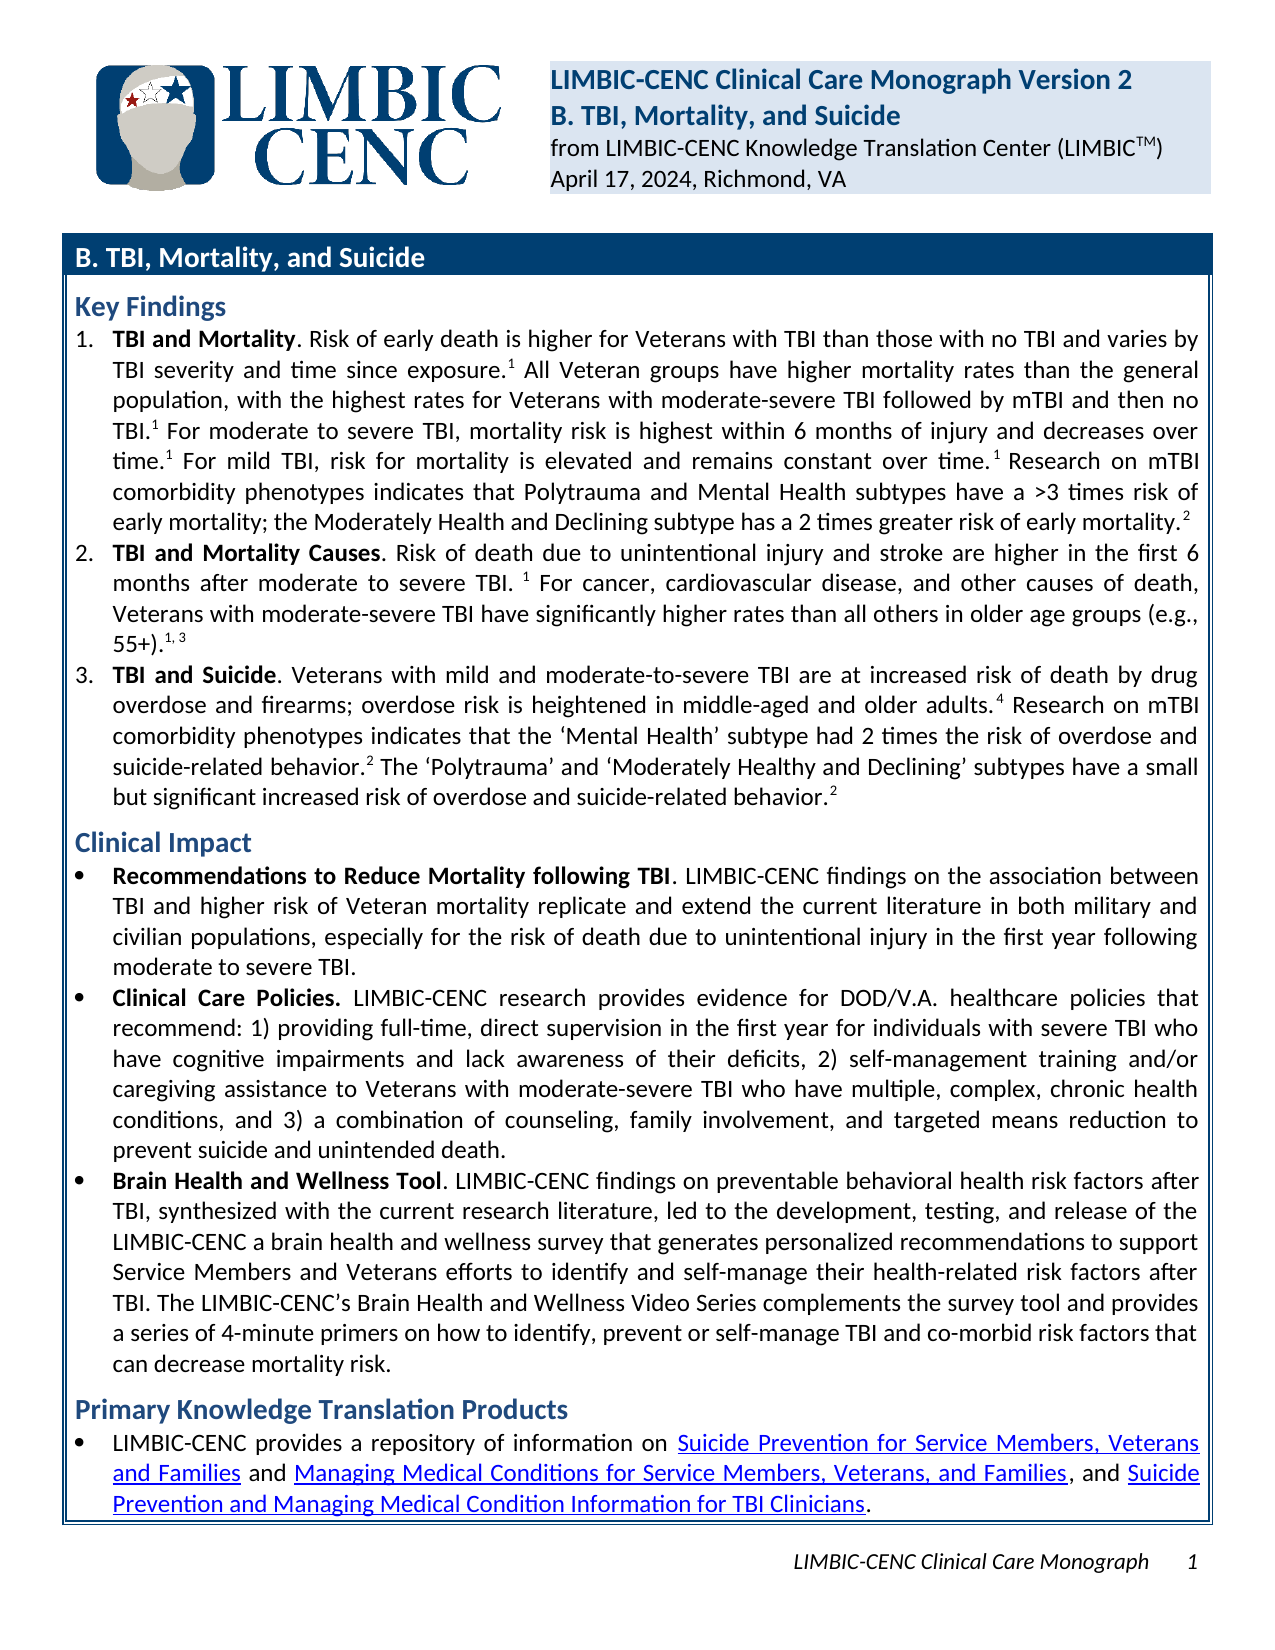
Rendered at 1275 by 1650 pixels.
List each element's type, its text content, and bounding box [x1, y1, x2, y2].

text B. TBI, Mortality, and Suicide [67, 238, 1208, 275]
list Recommendations to Reduce Mortality following TBI. LIMBIC-CENC findings on the association between TBI and higher risk of Veteran mortality replicate and extend the current literature in both military and civilian populations, especially for the risk of death due to unintentional injury in the first year following moderate to severe TBI. [75, 860, 1200, 982]
list LIMBIC-CENC provides a repository of information on Suicide Prevention for Service Members, Veterans and Families and Managing Medical Conditions for Service Members, Veterans, and Families, and Suicide Prevention and Managing Medical Condition Information for TBI Clinicians. [67, 1420, 1208, 1520]
list TBI and Mortality. Risk of early death is higher for Veterans with TBI than those with no TBI and varies by TBI severity and time since exposure.1 All Veteran groups have higher mortality rates than the general population, with the highest rates for Veterans with moderate-severe TBI followed by mTBI and then no TBI.1 For moderate to severe TBI, mortality risk is highest within 6 months of injury and decreases over time.1 For mild TBI, risk for mortality is elevated and remains constant over time.1 Research on mTBI comorbidity phenotypes indicates that Polytrauma and Mental Health subtypes have a >3 times risk of early mortality; the Moderately Health and Declining subtype has a 2 times greater risk of early mortality.2 [75, 323, 1200, 537]
list Clinical Care Policies. LIMBIC-CENC research provides evidence for DOD/V.A. healthcare policies that recommend: 1) providing full-time, direct supervision in the first year for individuals with severe TBI who have cognitive impairments and lack awareness of their deficits, 2) self-management training and/or caregiving assistance to Veterans with moderate-severe TBI who have multiple, complex, chronic health conditions, and 3) a combination of counseling, family involvement, and targeted means reduction to prevent suicide and unintended death. [75, 982, 1200, 1165]
list TBI and Mortality Causes. Risk of death due to unintentional injury and stroke are higher in the first 6 months after moderate to severe TBI. 1 For cancer, cardiovascular disease, and other causes of death, Veterans with moderate-severe TBI have significantly higher rates than all others in older age groups (e.g., 55+).1, 3 [75, 537, 1200, 659]
text Primary Knowledge Translation Products [67, 1384, 1208, 1420]
picture [86, 55, 504, 197]
text Key Findings [67, 281, 1208, 323]
text Clinical Impact [67, 817, 1208, 860]
list TBI and Suicide. Veterans with mild and moderate-to-severe TBI are at increased risk of death by drug overdose and firearms; overdose risk is heightened in middle-aged and older adults.4 Research on mTBI comorbidity phenotypes indicates that the ‘Mental Health’ subtype had 2 times the risk of overdose and suicide-related behavior.2 The ‘Polytrauma’ and ‘Moderately Healthy and Declining’ subtypes have a small but significant increased risk of overdose and suicide-related behavior.2 [75, 659, 1200, 812]
list Brain Health and Wellness Tool. LIMBIC-CENC findings on preventable behavioral health risk factors after TBI, synthesized with the current research literature, led to the development, testing, and release of the LIMBIC-CENC a brain health and wellness survey that generates personalized recommendations to support Service Members and Veterans efforts to identify and self-manage their health-related risk factors after TBI. The LIMBIC-CENC’s Brain Health and Wellness Video Series complements the survey tool and provides a series of 4-minute primers on how to identify, prevent or self-manage TBI and co-morbid risk factors that can decrease mortality risk. [75, 1165, 1200, 1379]
